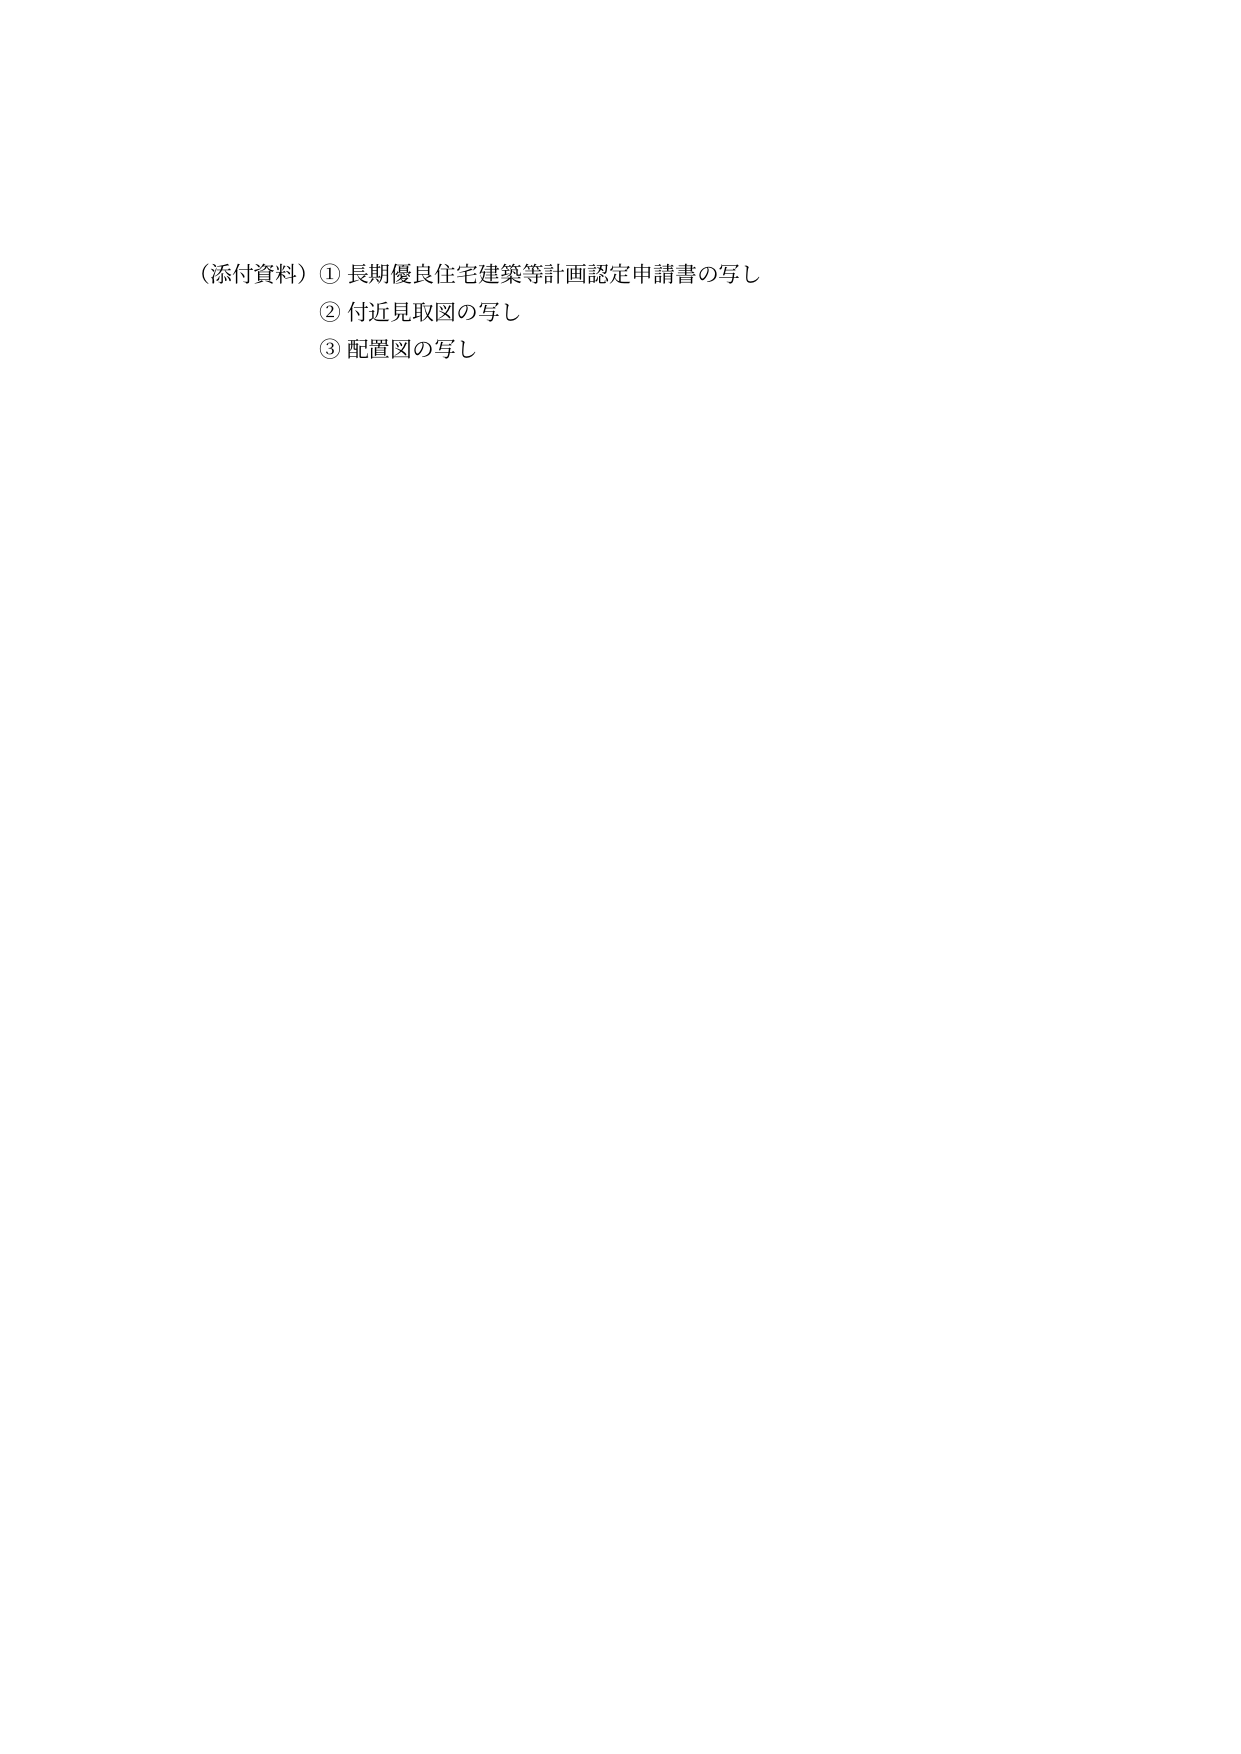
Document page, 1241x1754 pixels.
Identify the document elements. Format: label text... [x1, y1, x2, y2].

text ② 付近見取図の写し [177, 292, 1063, 329]
text （添付資料）① 長期優良住宅建築等計画認定申請書の写し [177, 254, 1063, 292]
text ③ 配置図の写し [177, 329, 1063, 367]
